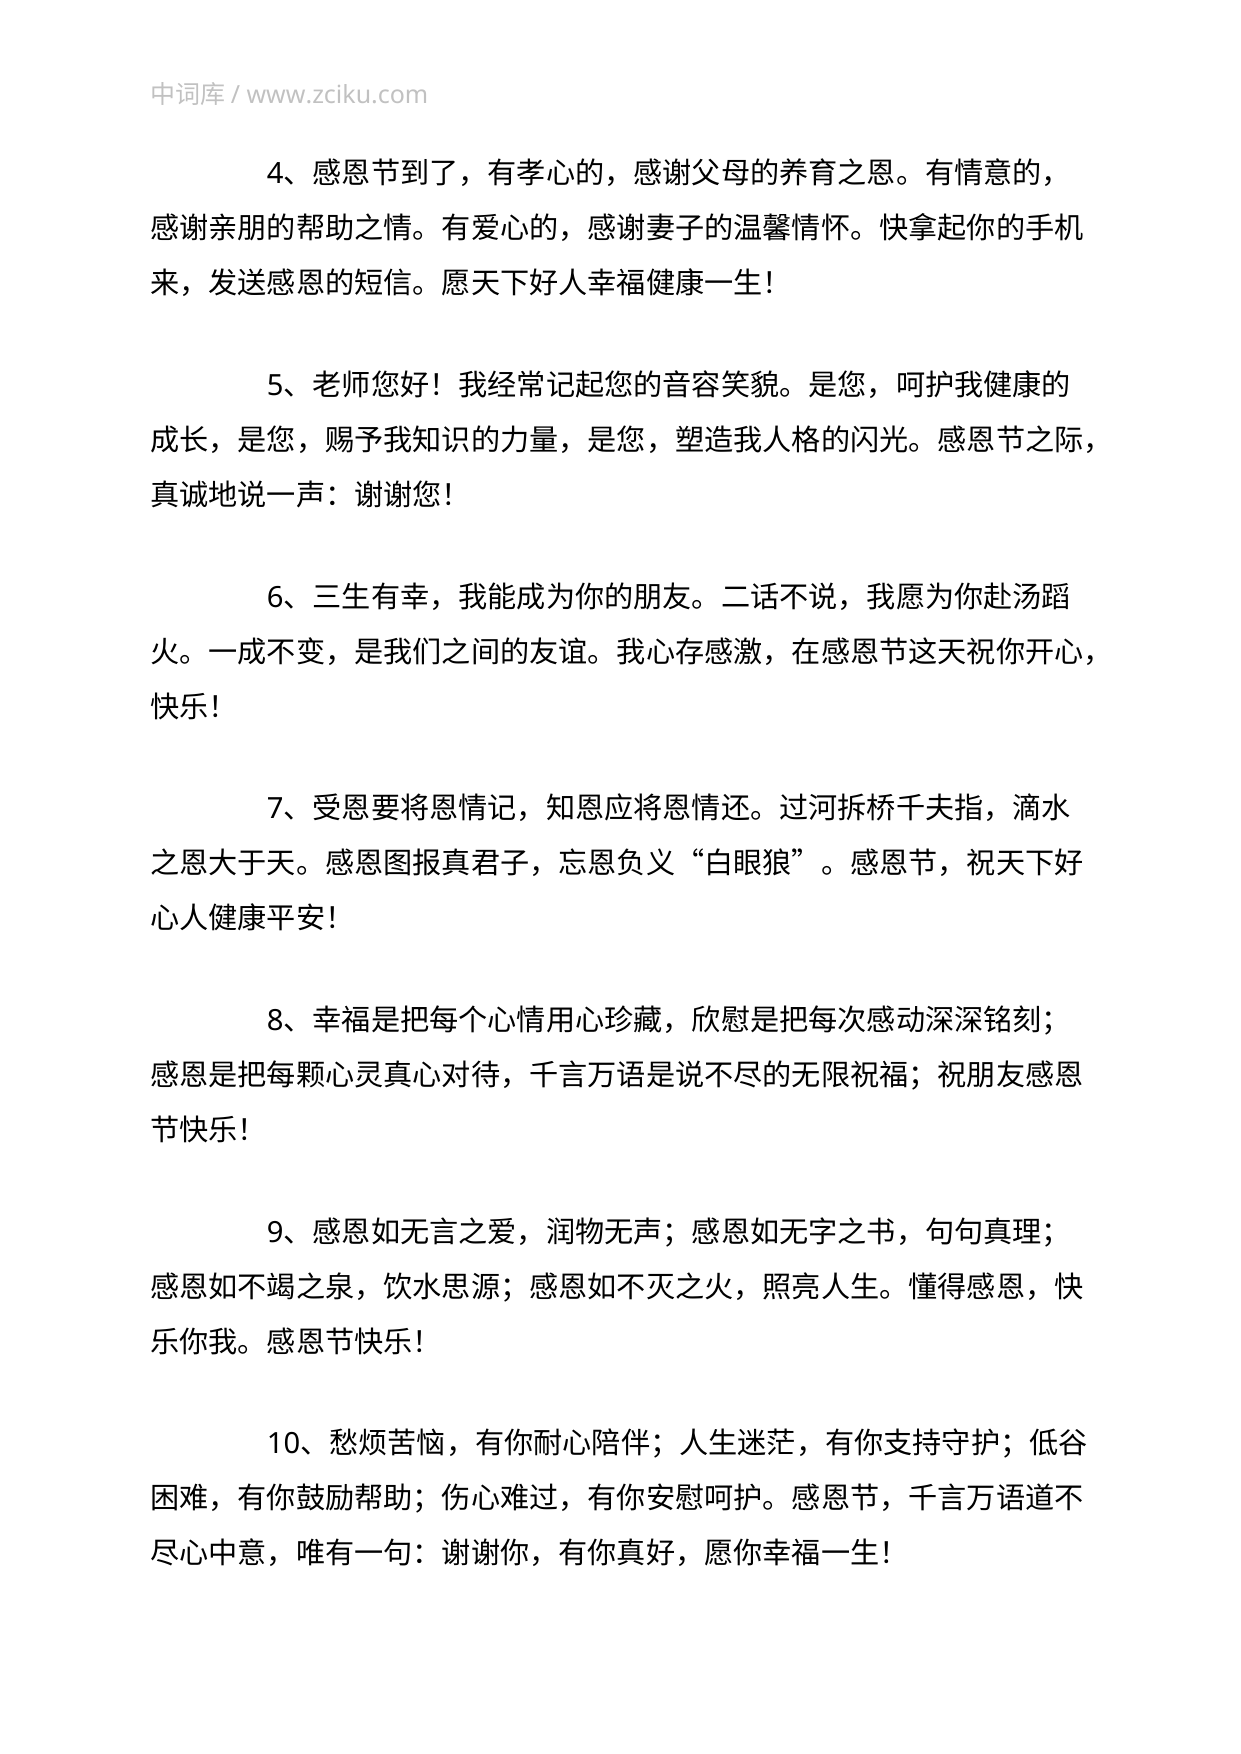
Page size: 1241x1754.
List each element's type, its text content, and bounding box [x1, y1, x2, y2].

text 8、幸福是把每个心情用心珍藏，欣慰是把每次感动深深铭刻；感恩是把每颗心灵真心对待，千言万语是说不尽的无限祝福；祝朋友感恩节快乐！ [150, 997, 1090, 1149]
text 10、愁烦苦恼，有你耐心陪伴；人生迷茫，有你支持守护；低谷困难，有你鼓励帮助；伤心难过，有你安慰呵护。感恩节，千言万语道不尽心中意，唯有一句：谢谢你，有你真好，愿你幸福一生！ [150, 1420, 1090, 1572]
text 6、三生有幸，我能成为你的朋友。二话不说，我愿为你赴汤蹈火。一成不变，是我们之间的友谊。我心存感激，在感恩节这天祝你开心，快乐！ [150, 573, 1090, 726]
text 4、感恩节到了，有孝心的，感谢父母的养育之恩。有情意的，感谢亲朋的帮助之情。有爱心的，感谢妻子的温馨情怀。快拿起你的手机来，发送感恩的短信。愿天下好人幸福健康一生！ [150, 150, 1090, 302]
text 9、感恩如无言之爱，润物无声；感恩如无字之书，句句真理；感恩如不竭之泉，饮水思源；感恩如不灭之火，照亮人生。懂得感恩，快乐你我。感恩节快乐！ [150, 1208, 1090, 1361]
text 5、老师您好！我经常记起您的音容笑貌。是您，呵护我健康的成长，是您，赐予我知识的力量，是您，塑造我人格的闪光。感恩节之际，真诚地说一声：谢谢您！ [150, 362, 1090, 514]
text 7、受恩要将恩情记，知恩应将恩情还。过河拆桥千夫指，滴水之恩大于天。感恩图报真君子，忘恩负义“白眼狼”。感恩节，祝天下好心人健康平安！ [150, 785, 1090, 937]
